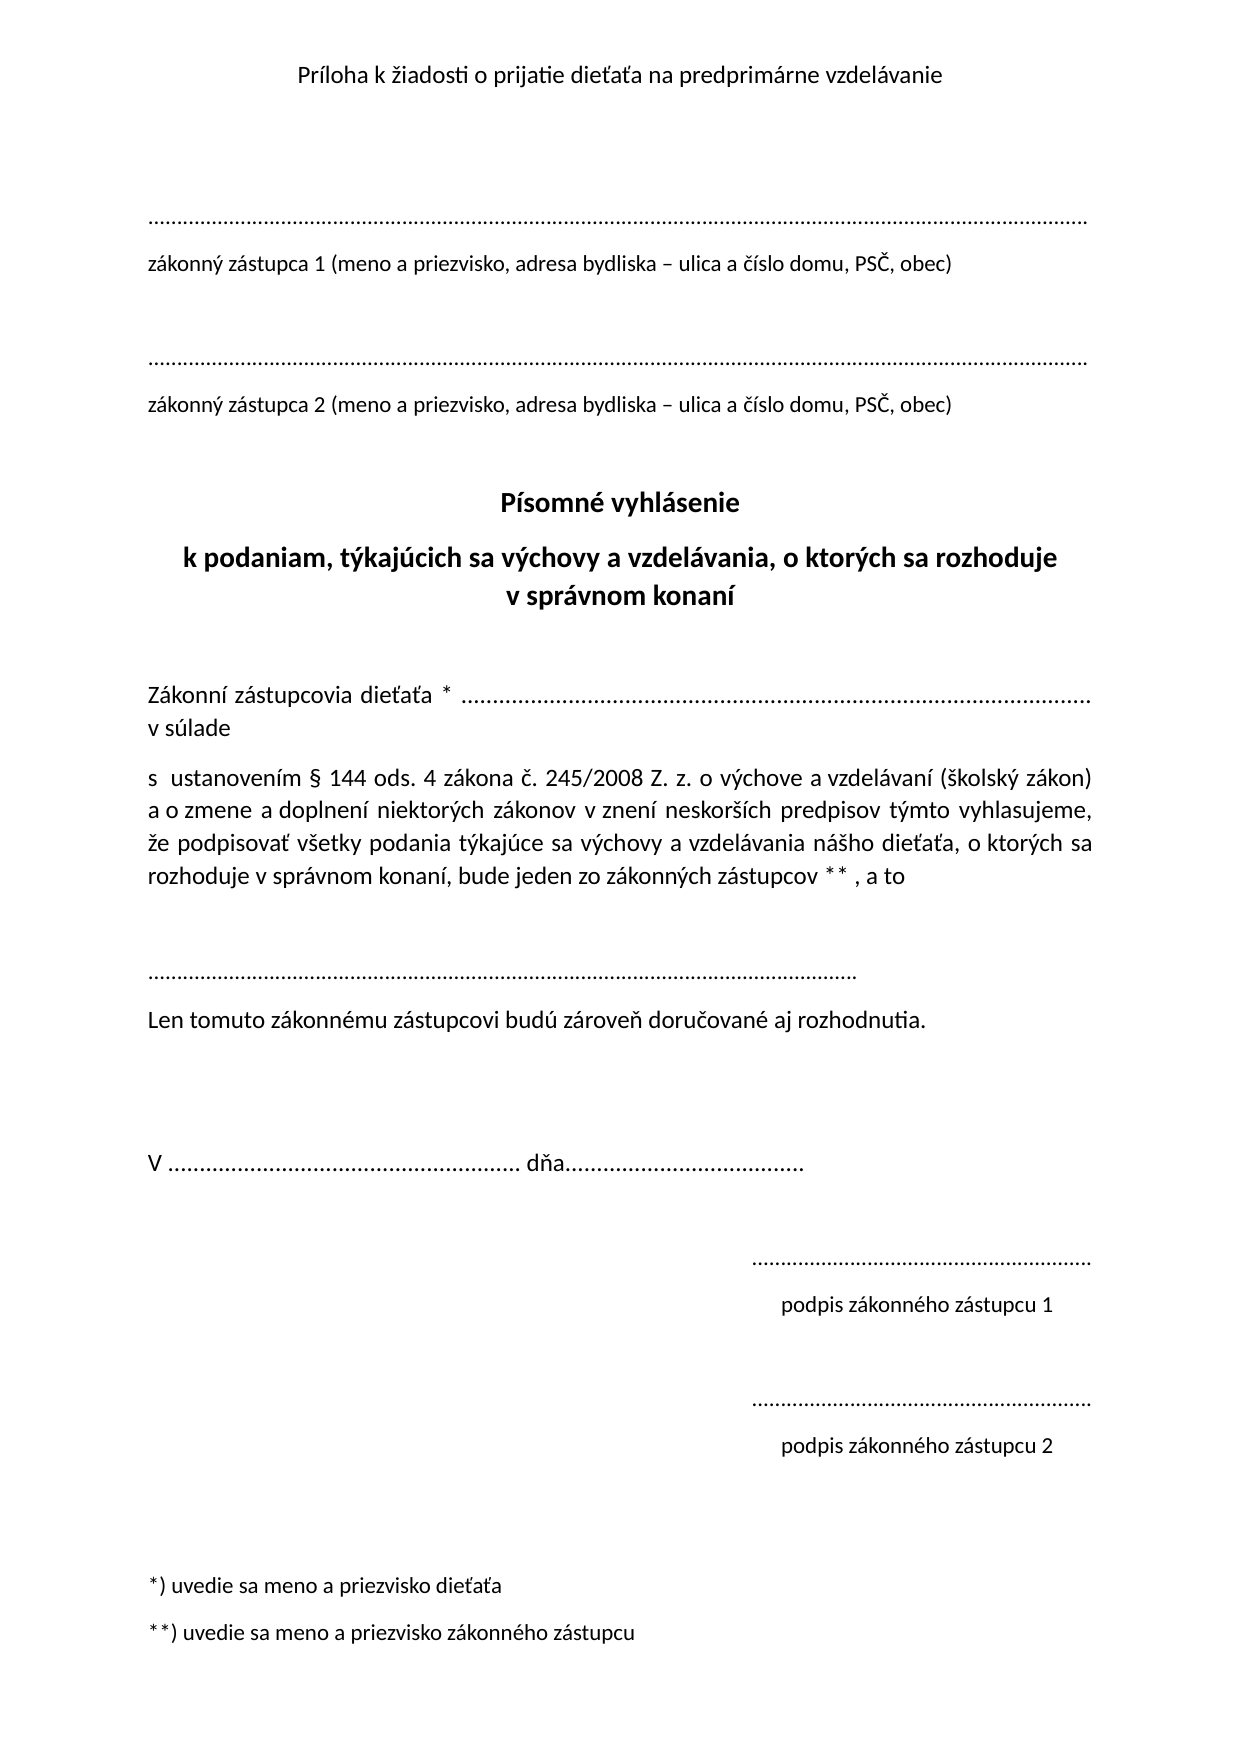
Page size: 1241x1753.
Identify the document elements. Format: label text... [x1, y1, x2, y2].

text Zákonní zástupcovia dieťaťa * .................................................................................................... v súlade [148, 679, 1092, 743]
text k podaniam, týkajúcich sa výchovy a vzdelávania, o ktorých sa rozhoduje v správnom konaní [148, 539, 1092, 613]
text V ........................................................ dňa...................................... [148, 1147, 1092, 1178]
text Príloha k žiadosti o prijatie dieťaťa na predprimárne vzdelávanie [148, 59, 1092, 89]
text podpis zákonného zástupcu 2 [148, 1431, 1092, 1459]
text zákonný zástupca 2 (meno a priezvisko, adresa bydliska – ulica a číslo domu, PSČ, obec) [148, 390, 1092, 418]
text podpis zákonného zástupcu 1 [148, 1290, 1092, 1318]
text ........................................................................................................................... [148, 957, 1092, 985]
text zákonný zástupca 1 (meno a priezvisko, adresa bydliska – ulica a číslo domu, PSČ, obec) [148, 249, 1092, 277]
text *) uvedie sa meno a priezvisko dieťaťa [148, 1572, 1092, 1600]
text Písomné vyhlásenie [148, 484, 1092, 519]
text ........................................................... [148, 1384, 1092, 1412]
text s ustanovením § 144 ods. 4 zákona č. 245/2008 Z. z. o výchove a vzdelávaní (školský zákon) a o zmene a doplnení niektorých zákonov v znení neskorších predpisov týmto vyhlasujeme, že podpisovať všetky podania týkajúce sa výchovy a vzdelávania nášho dieťaťa, o ktorých sa rozhoduje v správnom konaní, bude jeden zo zákonných zástupcov ** , a to [148, 762, 1092, 891]
text **) uvedie sa meno a priezvisko zákonného zástupcu [148, 1618, 1092, 1647]
text ................................................................................................................................................................... [148, 343, 1092, 371]
text ................................................................................................................................................................... [148, 202, 1092, 230]
text ........................................................... [148, 1243, 1092, 1272]
text Len tomuto zákonnému zástupcovi budú zároveň doručované aj rozhodnutia. [148, 1004, 1092, 1034]
